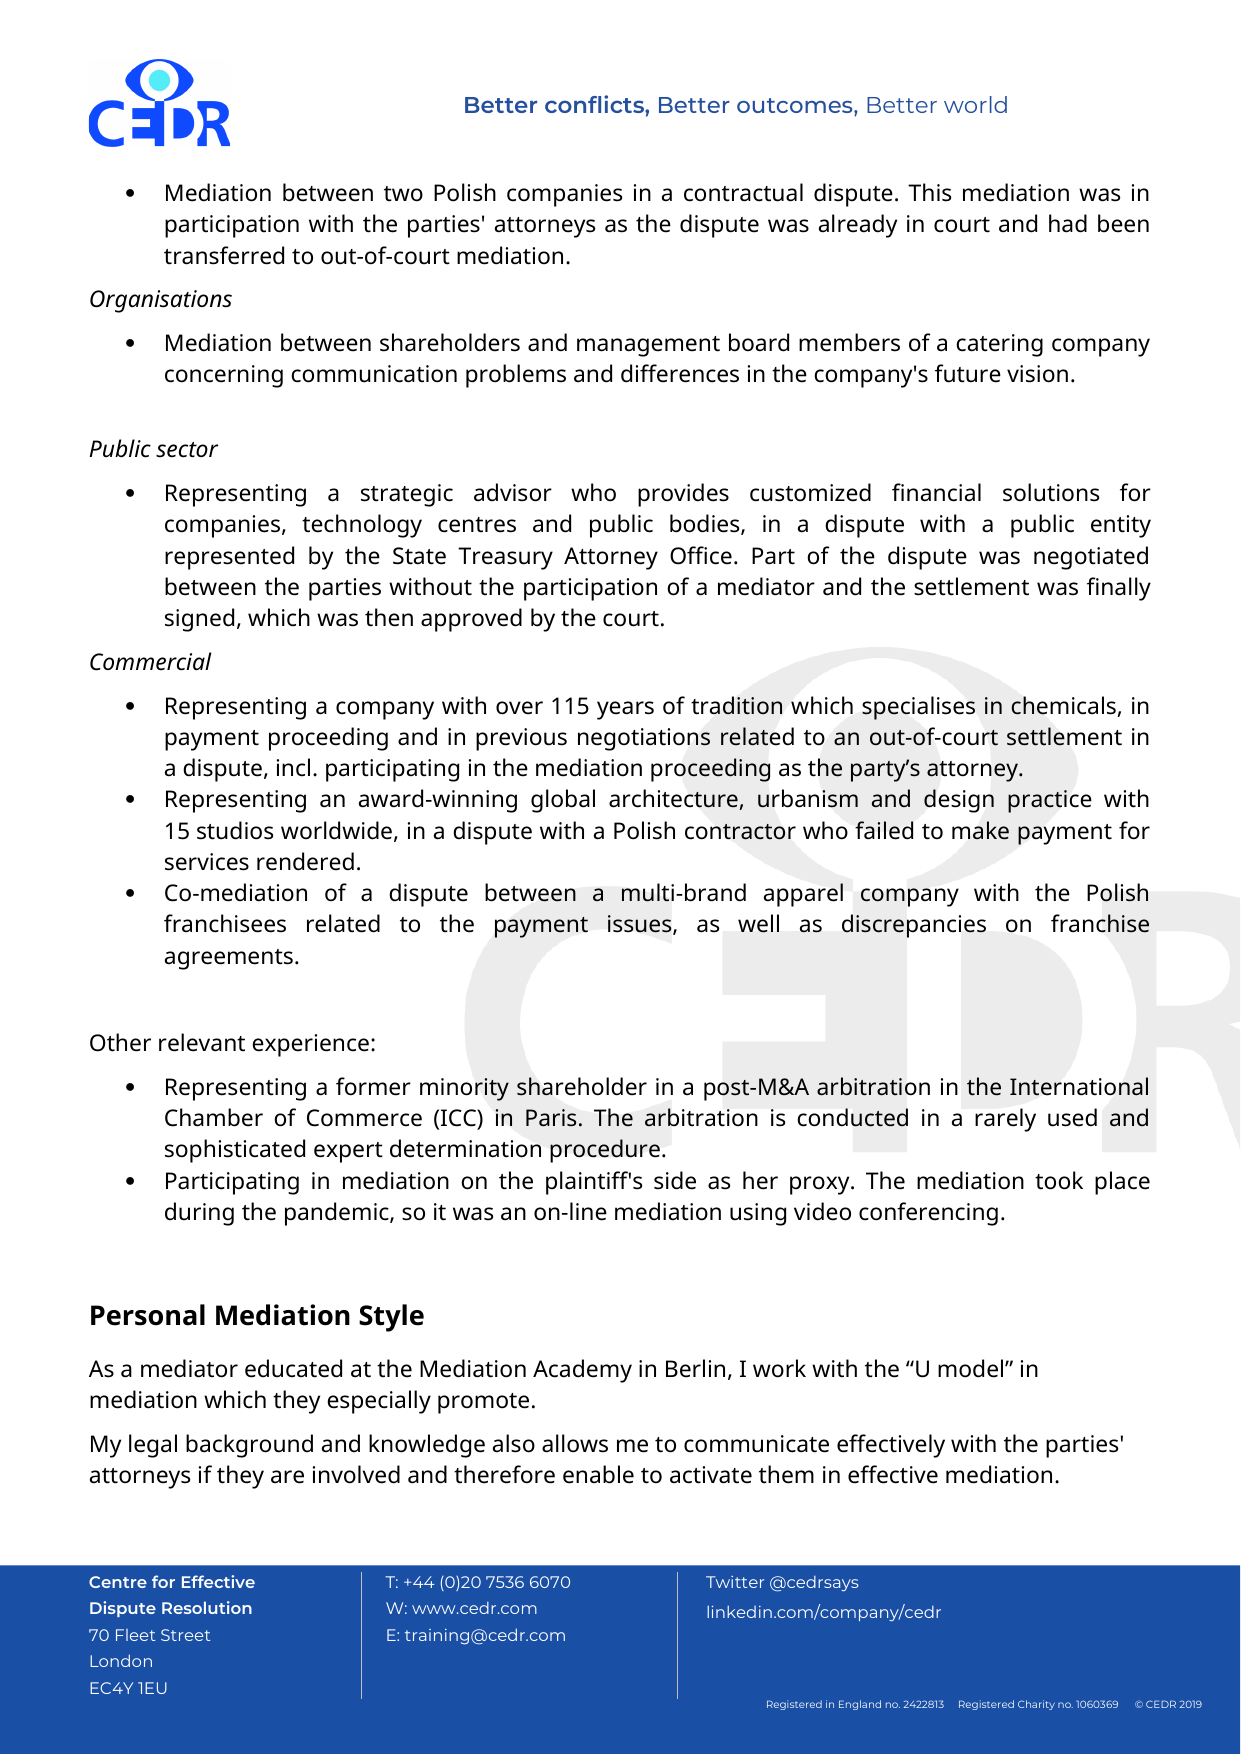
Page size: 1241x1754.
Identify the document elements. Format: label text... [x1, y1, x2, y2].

picture [88, 59, 230, 147]
text Public sector [89, 433, 1152, 465]
text Other relevant experience: [89, 1027, 1152, 1058]
text As a mediator educated at the Mediation Academy in Berlin, I work with the “U model” in mediation which they especially promote. [89, 1353, 1152, 1415]
text My legal background and knowledge also allows me to communicate effectively with the parties' attorneys if they are involved and therefore enable to activate them in effective mediation. [89, 1428, 1152, 1490]
list Representing an award-winning global architecture, urbanism and design practice with 15 studios worldwide, in a dispute with a Polish contractor who failed to make payment for services rendered. [126, 783, 1152, 877]
list Co-mediation of a dispute between a multi-brand apparel company with the Polish franchisees related to the payment issues, as well as discrepancies on franchise agreements. [126, 877, 1152, 971]
picture [0, 580, 1241, 1203]
list Mediation between two Polish companies in a contractual dispute. This mediation was in participation with the parties' attorneys as the dispute was already in court and had been transferred to out-of-court mediation. [126, 177, 1152, 271]
text Organisations [89, 283, 1152, 315]
text Commercial [89, 646, 1152, 677]
list Participating in mediation on the plaintiff's side as her proxy. The mediation took place during the pandemic, so it was an on-line mediation using video conferencing. [126, 1165, 1152, 1227]
list Representing a former minority shareholder in a post-M&A arbitration in the International Chamber of Commerce (ICC) in Paris. The arbitration is conducted in a rarely used and sophisticated expert determination procedure. [126, 1071, 1152, 1165]
list Representing a strategic advisor who provides customized financial solutions for companies, technology centres and public bodies, in a dispute with a public entity represented by the State Treasury Attorney Office. Part of the dispute was negotiated between the parties without the participation of a mediator and the settlement was finally signed, which was then approved by the court. [126, 477, 1152, 633]
list Mediation between shareholders and management board members of a catering company concerning communication problems and differences in the company's future vision. [126, 327, 1152, 390]
list Representing a company with over 115 years of tradition which specialises in chemicals, in payment proceeding and in previous negotiations related to an out-of-court settlement in a dispute, incl. participating in the mediation proceeding as the party’s attorney. [126, 690, 1152, 783]
text Personal Mediation Style [89, 1296, 1152, 1333]
